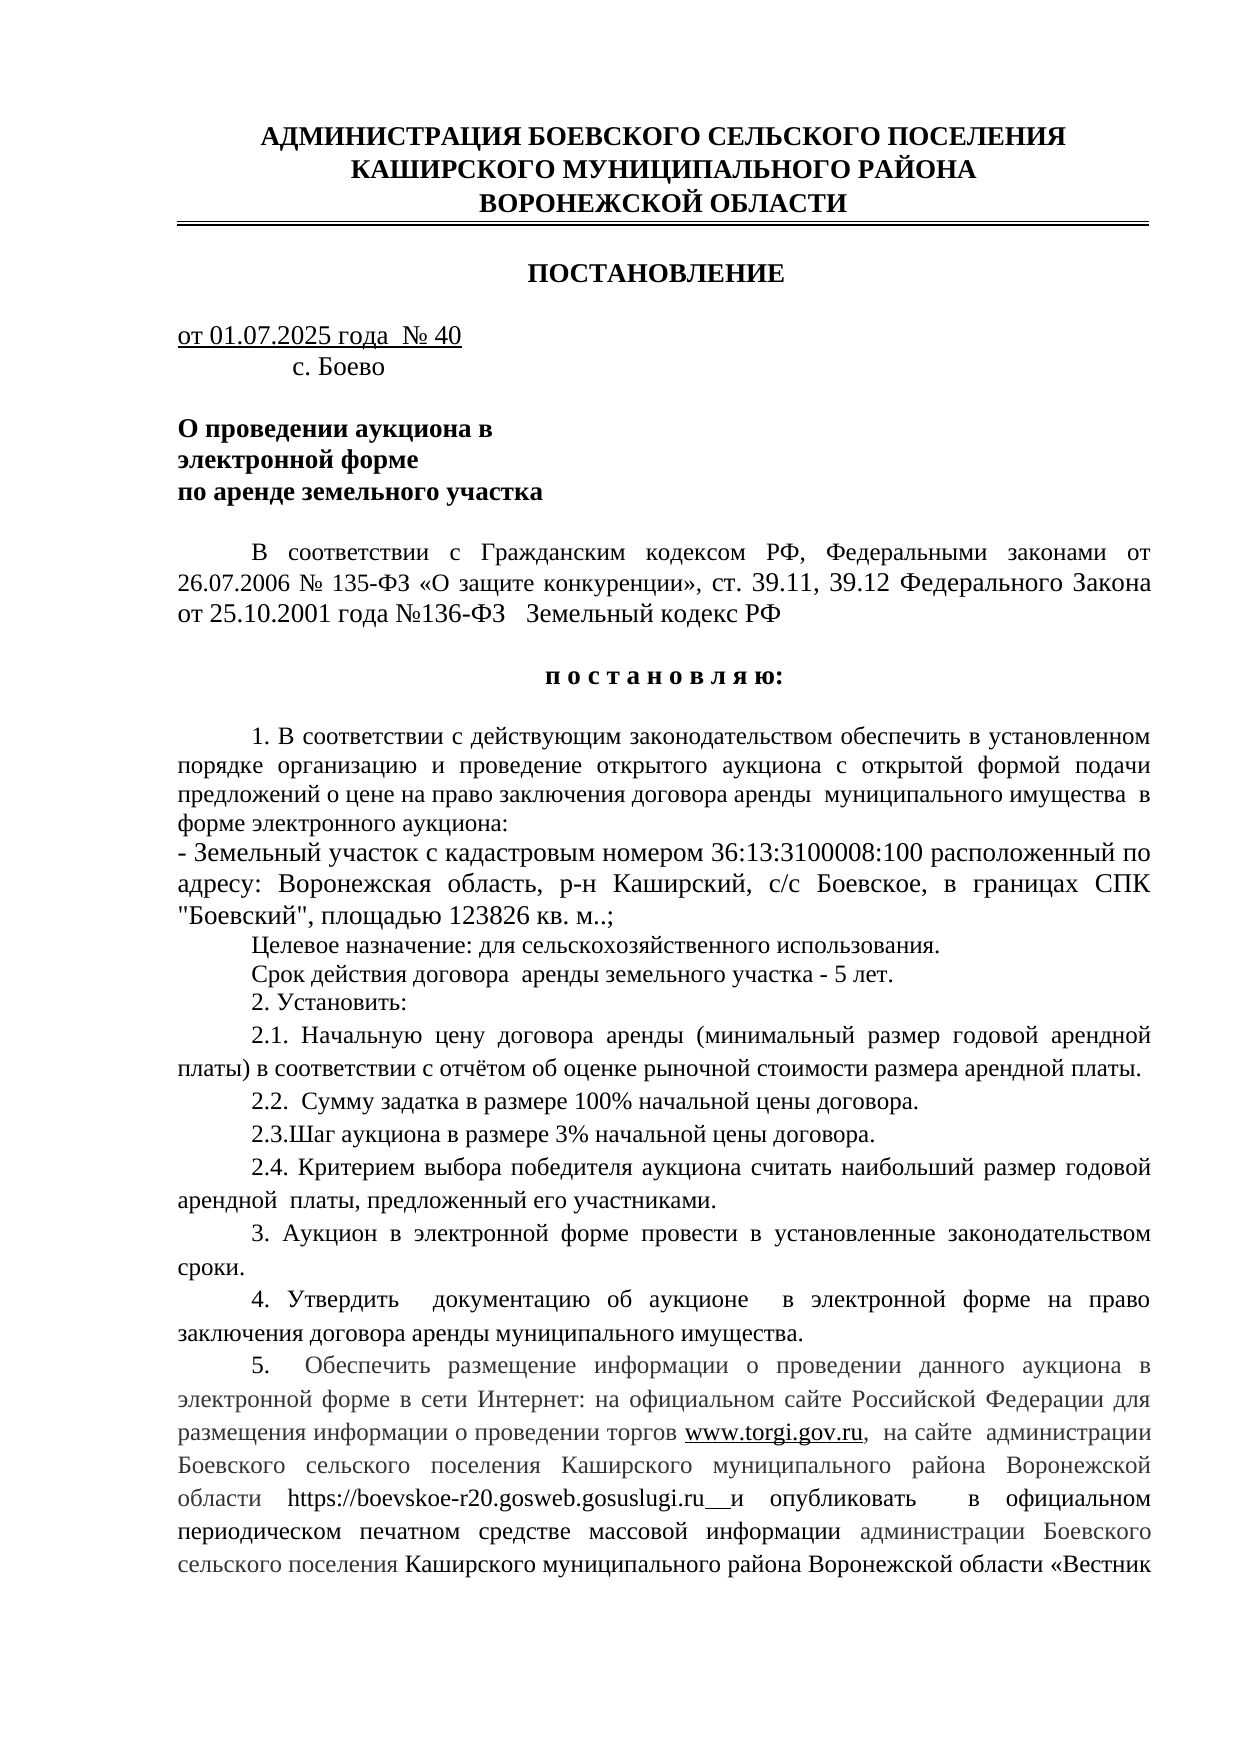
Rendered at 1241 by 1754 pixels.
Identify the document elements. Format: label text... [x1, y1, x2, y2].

text ВОРОНЕЖСКОЙ ОБЛАСТИ [177, 185, 1149, 221]
text 2. Установить: [177, 987, 1152, 1016]
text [177, 1351, 1152, 1577]
text АДМИНИСТРАЦИЯ БОЕВСКОГО СЕЛЬСКОГО ПОСЕЛЕНИЯ [177, 118, 1150, 152]
text 2.2. Сумму задатка в размере 100% начальной цены договора. [177, 1086, 1152, 1115]
text с. Боево [177, 350, 1152, 381]
text п о с т а н о в л я ю: [177, 659, 1152, 690]
text КАШИРСКОГО МУНИЦИПАЛЬНОГО РАЙОНА [177, 152, 1150, 185]
text 2.4. Критерием выбора победителя аукциона считать наибольший размер годовой арендной платы, предложенный его участниками. [177, 1152, 1152, 1214]
text 2.1. Начальную цену договора аренды (минимальный размер годовой арендной платы) в соответствии с отчётом об оценке рыночной стоимости размера арендной платы. [177, 1020, 1152, 1082]
text 4. Утвердить документацию об аукционе в электронной форме на право заключения договора аренды муниципального имущества. [177, 1284, 1152, 1346]
text Срок действия договора аренды земельного участка - 5 лет. [177, 959, 1152, 987]
text ПОСТАНОВЛЕНИЕ [527, 257, 1152, 288]
text 2.3.Шаг аукциона в размере 3% начальной цены договора. [177, 1119, 1152, 1148]
text электронной форме [177, 443, 1152, 475]
text - Земельный участок с кадастровым номером 36:13:3100008:100 расположенный по адресу: Воронежская область, р-н Каширский, с/с Боевское, в границах СПК "Боевский", площадью 123826 кв. м..; [307, 899, 1152, 930]
text О проведении аукциона в [177, 412, 1152, 443]
text В соответствии с Гражданским кодексом РФ, Федеральными законами от 26.07.2006 № 135-ФЗ «О защите конкуренции», ст. 39.11, 39.12 Федерального Закона от 25.10.2001 года №136-ФЗ Земельный кодекс РФ [177, 537, 1152, 628]
text по аренде земельного участка [177, 475, 1152, 506]
text - Земельный участок с кадастровым номером 36:13:3100008:100 расположенный по адресу: Воронежская область, р-н Каширский, с/с Боевское, в границах СПК "Боевский", площадью 123826 кв. м..; [177, 836, 1152, 899]
text 1. В соответствии с действующим законодательством обеспечить в установленном порядке организацию и проведение открытого аукциона с открытой формой подачи предложений о цене на право заключения договора аренды муниципального имущества в форме электронного аукциона: [177, 721, 1152, 836]
text 3. Аукцион в электронной форме провести в установленные законодательством сроки. [177, 1218, 1152, 1280]
text Целевое назначение: для сельскохозяйственного использования. [177, 930, 1152, 959]
text от 01.07.2025 года № 40 [177, 319, 1152, 350]
